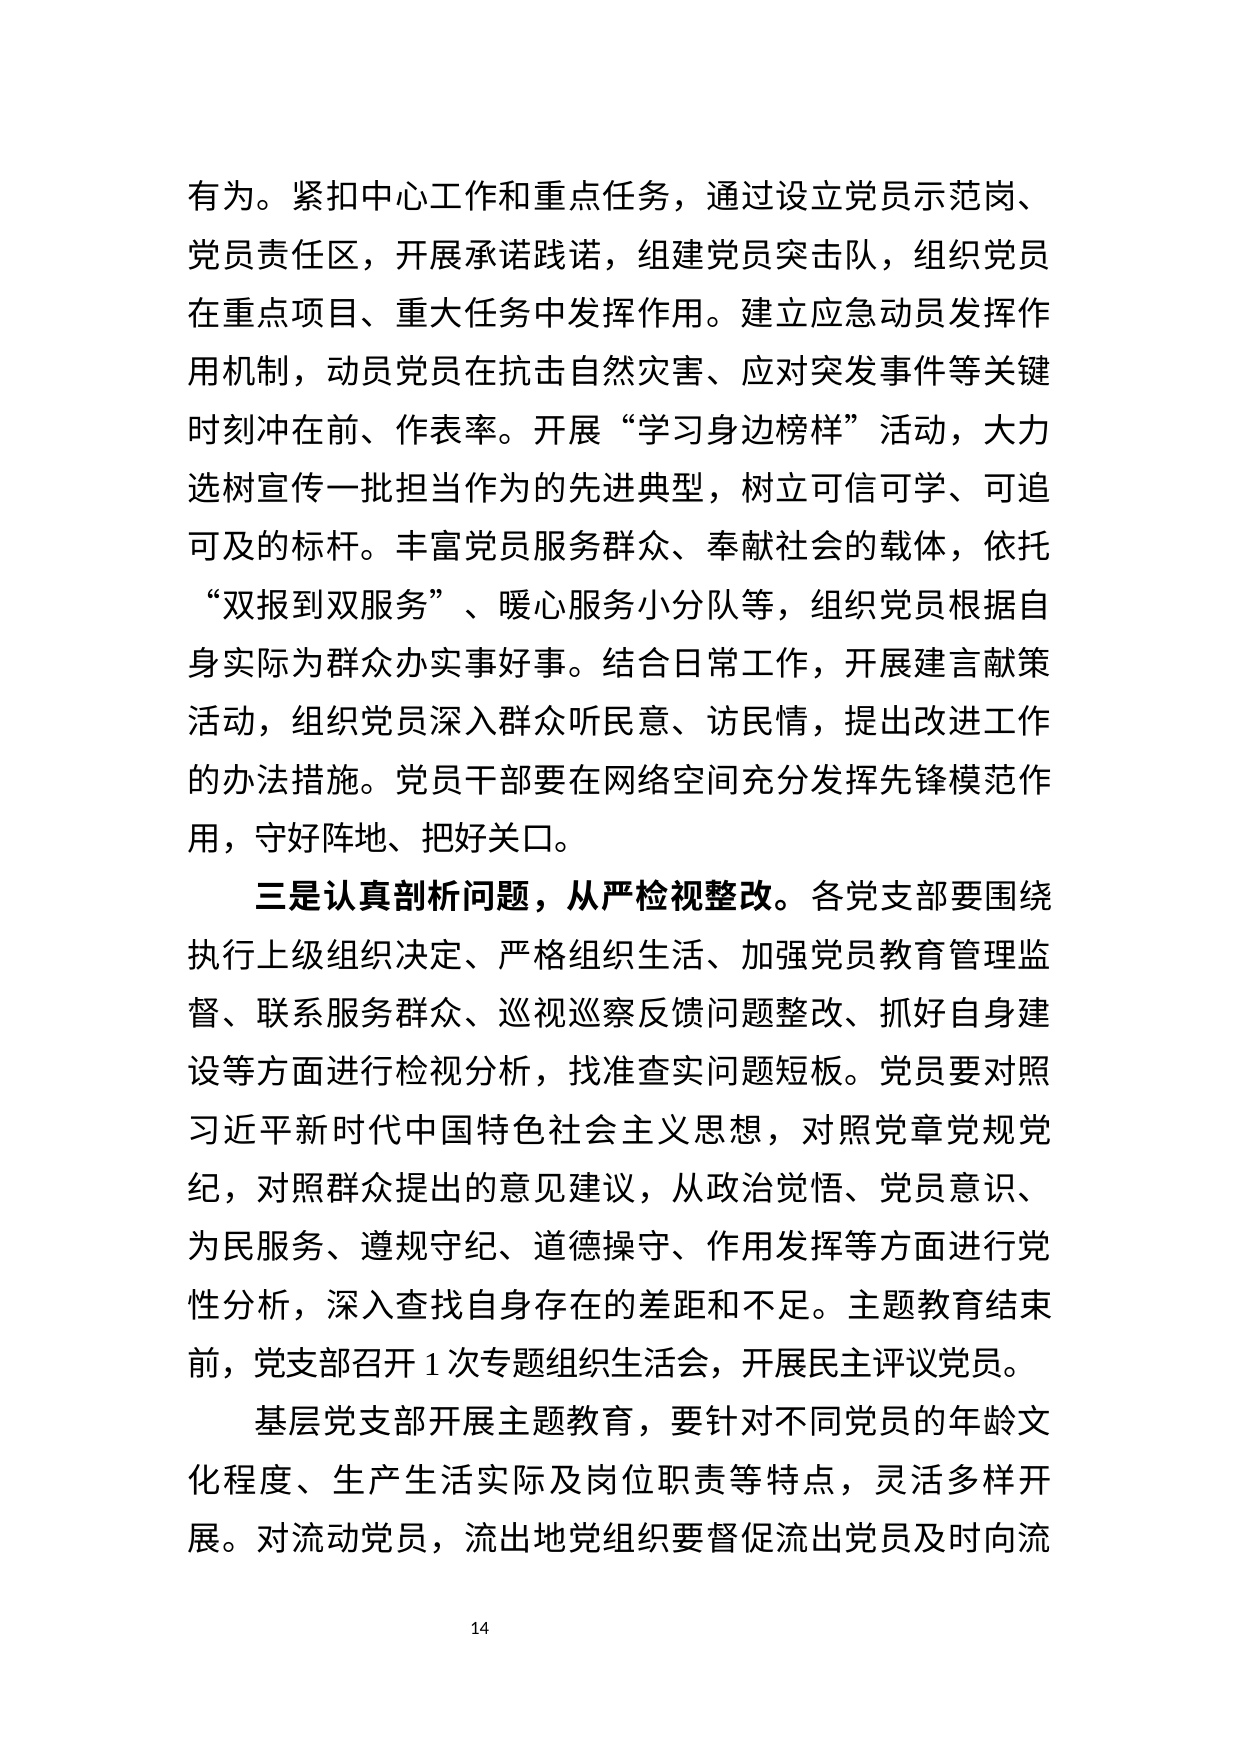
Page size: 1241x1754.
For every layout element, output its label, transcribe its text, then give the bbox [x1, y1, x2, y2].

text 三是认真剖析问题，从严检视整改。各党支部要围绕执行上级组织决定、严格组织生活、加强党员教育管理监督、联系服务群众、巡视巡察反馈问题整改、抓好自身建设等方面进行检视分析，找准查实问题短板。党员要对照习近平新时代中国特色社会主义思想，对照党章党规党纪，对照群众提出的意见建议，从政治觉悟、党员意识、为民服务、遵规守纪、道德操守、作用发挥等方面进行党性分析，深入查找自身存在的差距和不足。主题教育结束前，党支部召开1次专题组织生活会，开展民主评议党员。 [187, 862, 1053, 1387]
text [187, 162, 1053, 862]
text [187, 1387, 1053, 1562]
